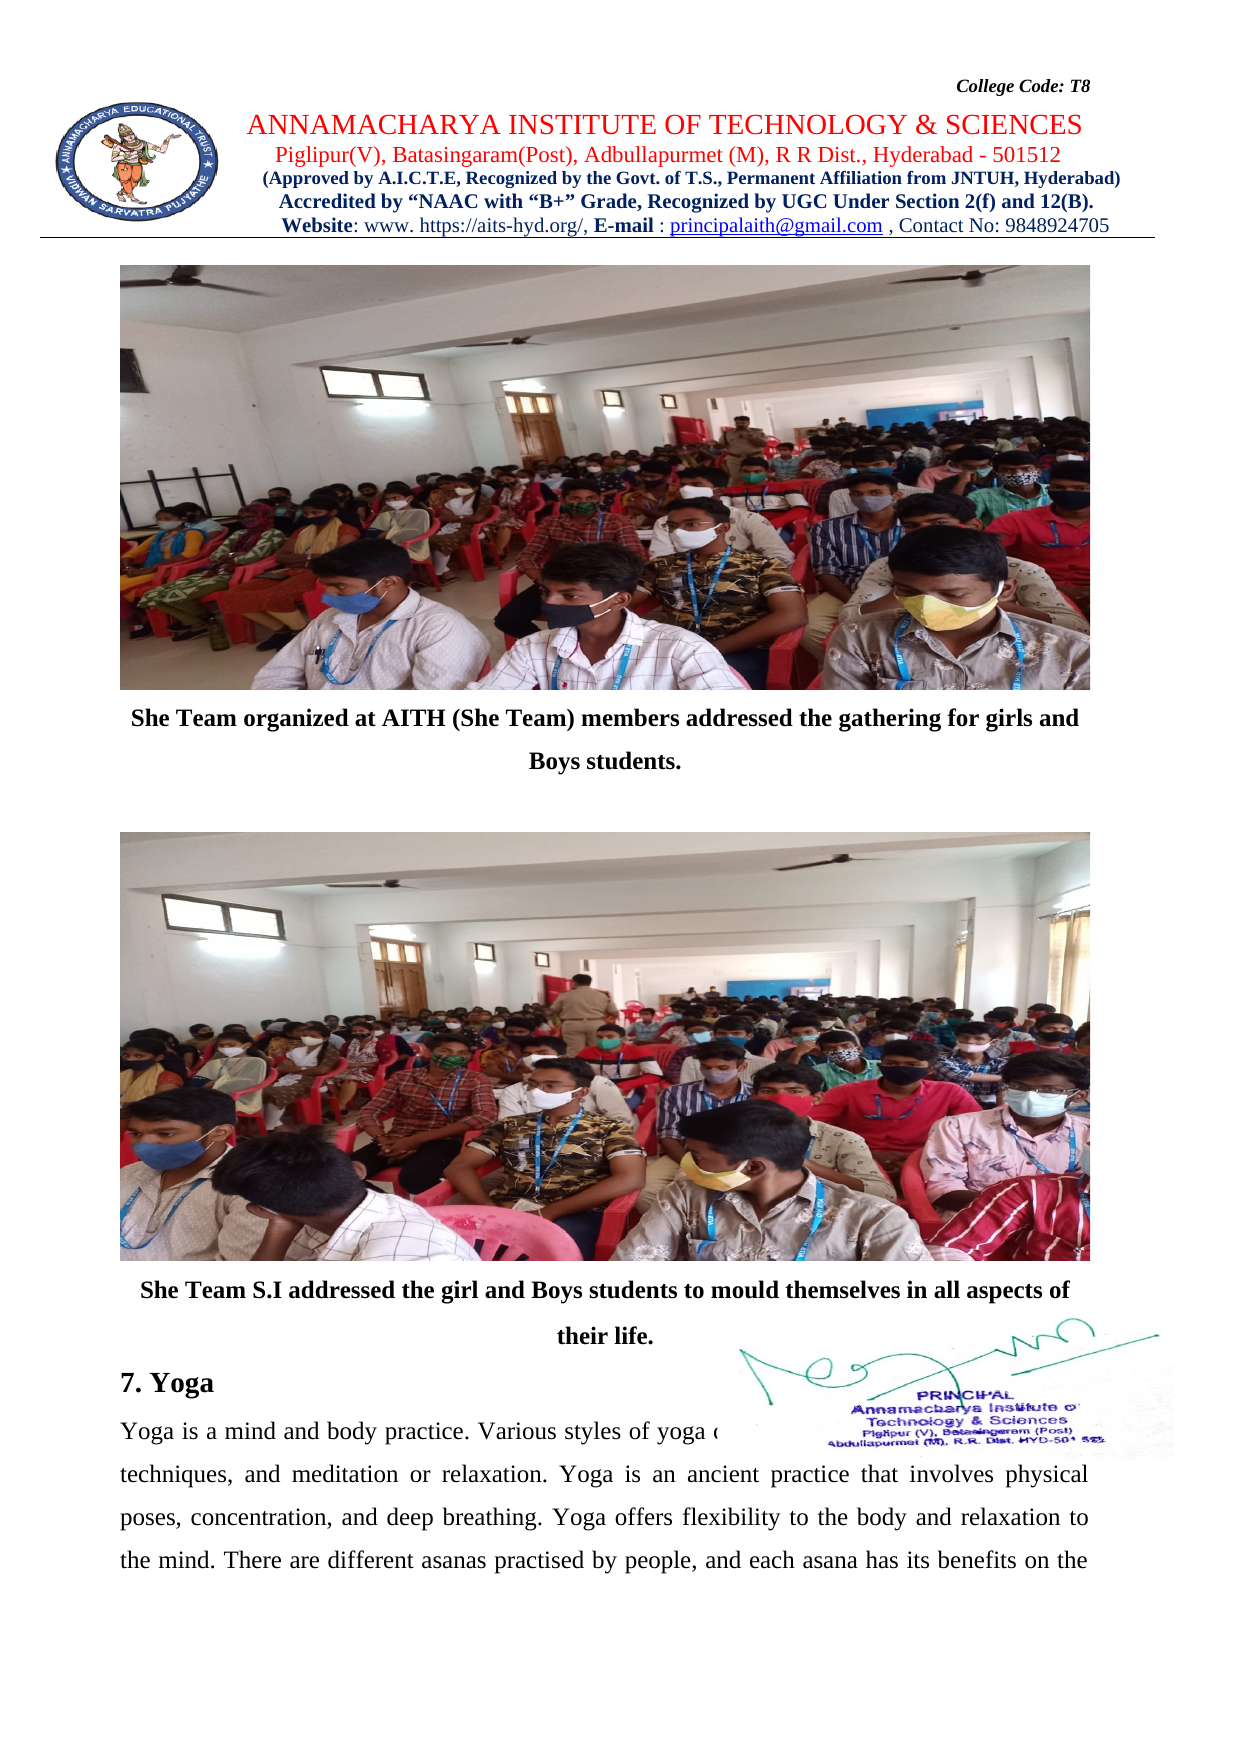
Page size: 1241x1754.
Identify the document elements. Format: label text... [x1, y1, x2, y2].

text 7. Yoga [149, 1366, 717, 1399]
text She Team S.I addressed the girl and Boys students to mould themselves in all aspects of their life. [120, 1275, 1090, 1350]
picture [120, 832, 1091, 1261]
picture [120, 265, 1091, 690]
picture [50, 97, 224, 223]
text She Team organized at AITH (She Team) members addressed the gathering for girls and Boys students. [120, 703, 1090, 775]
picture [717, 1308, 1174, 1460]
